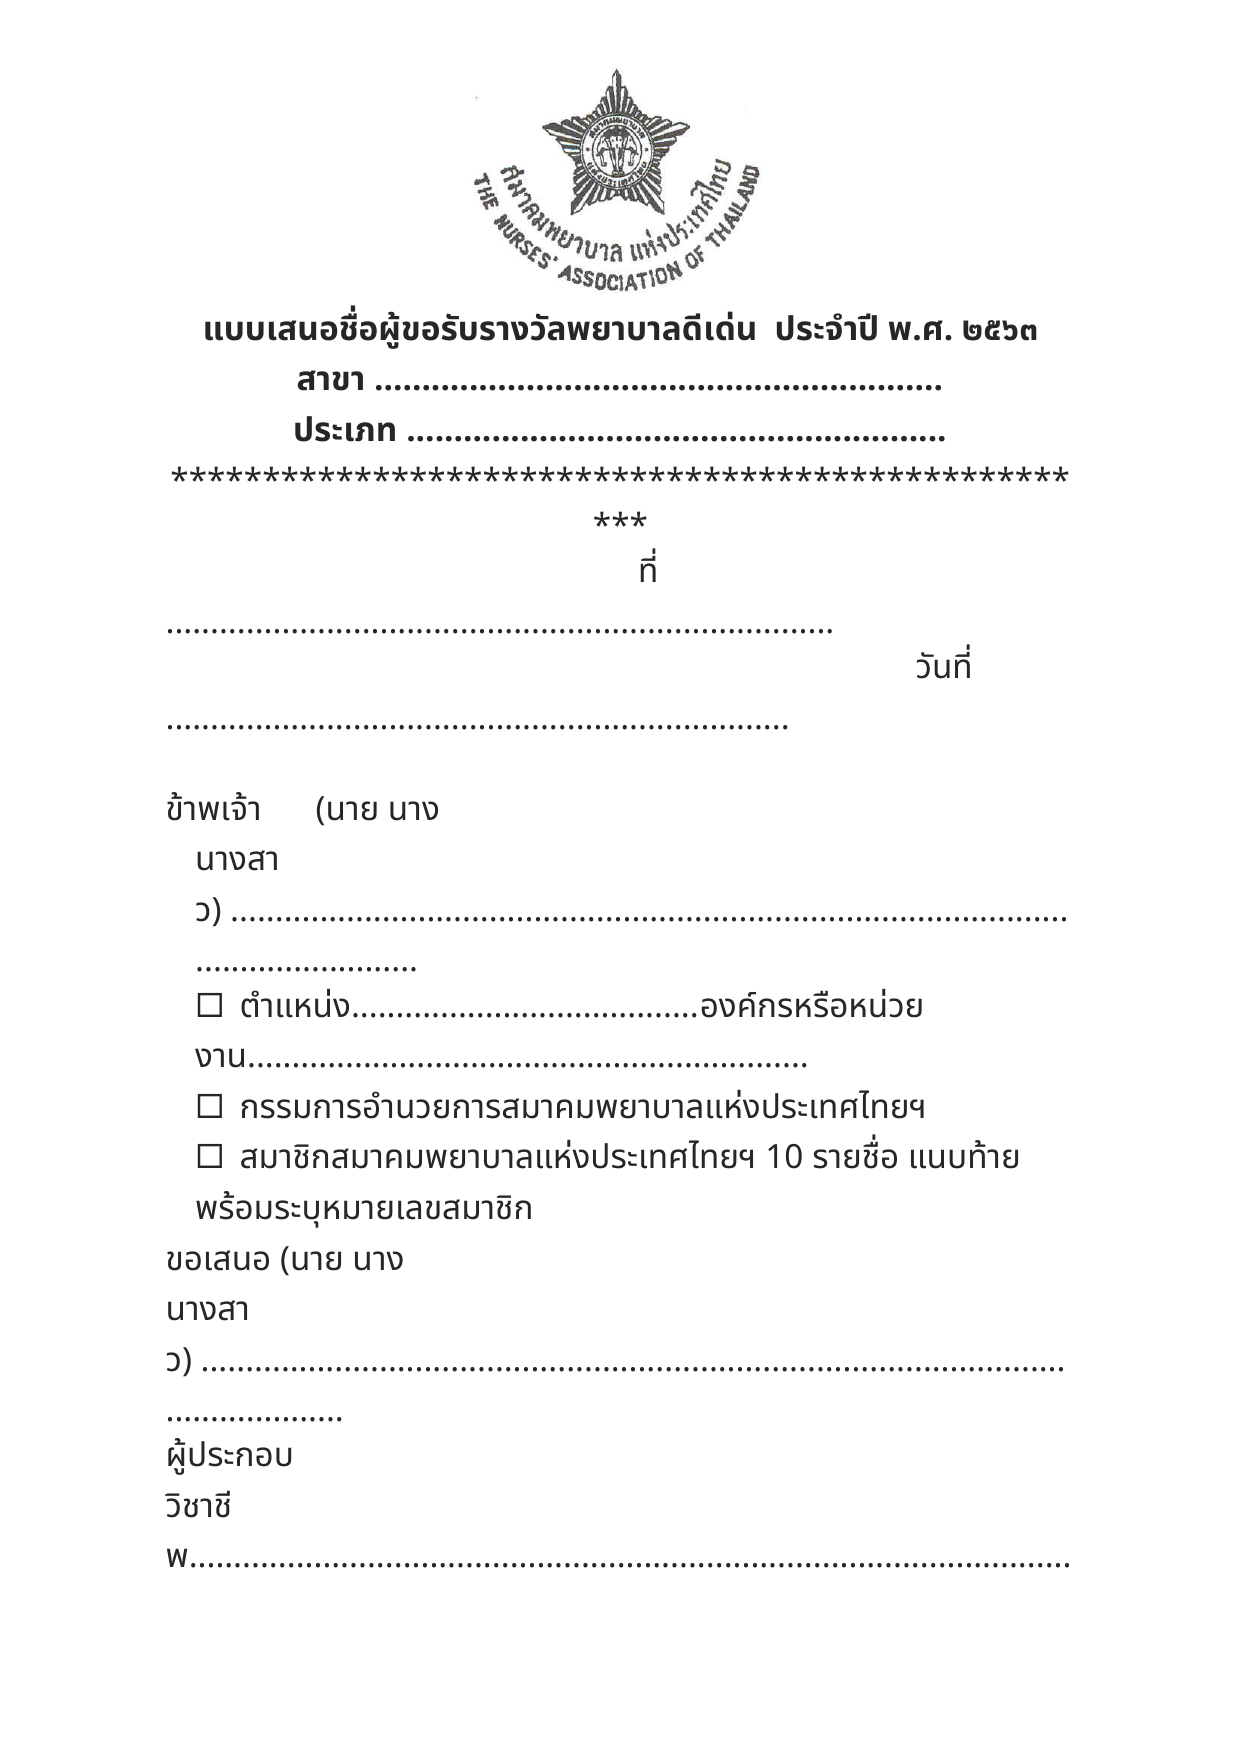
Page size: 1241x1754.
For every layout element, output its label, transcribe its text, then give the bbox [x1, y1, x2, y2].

text แบบเสนอชื่อผู้ขอรับรางวัลพยาบาลดีเด่น ประจำปี พ.ศ. ๒๕๖๓ สาขา ............................................................ [165, 304, 1075, 406]
text ที่ ........................................................................... [165, 547, 1075, 643]
text ประเภท ......................................................... **************************************************** [165, 406, 1075, 547]
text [165, 1234, 1075, 1583]
picture [467, 59, 773, 305]
text ข้าพเจ้า (นาย นาง นางสาว) ....................................................................................................................... ตำแหน่ง.......................................องค์กรหรือหน่วยงาน............................................................... กรรมการอำนวยการสมาคมพยาบาลแห่งประเทศไทยฯ สมาชิกสมาคมพยาบาลแห่งประเทศไทยฯ 10 รายชื่อ แนบท้ายพร้อมระบุหมายเลขสมาชิก [165, 784, 1075, 1234]
text วันที่ ...................................................................... [165, 643, 1075, 739]
